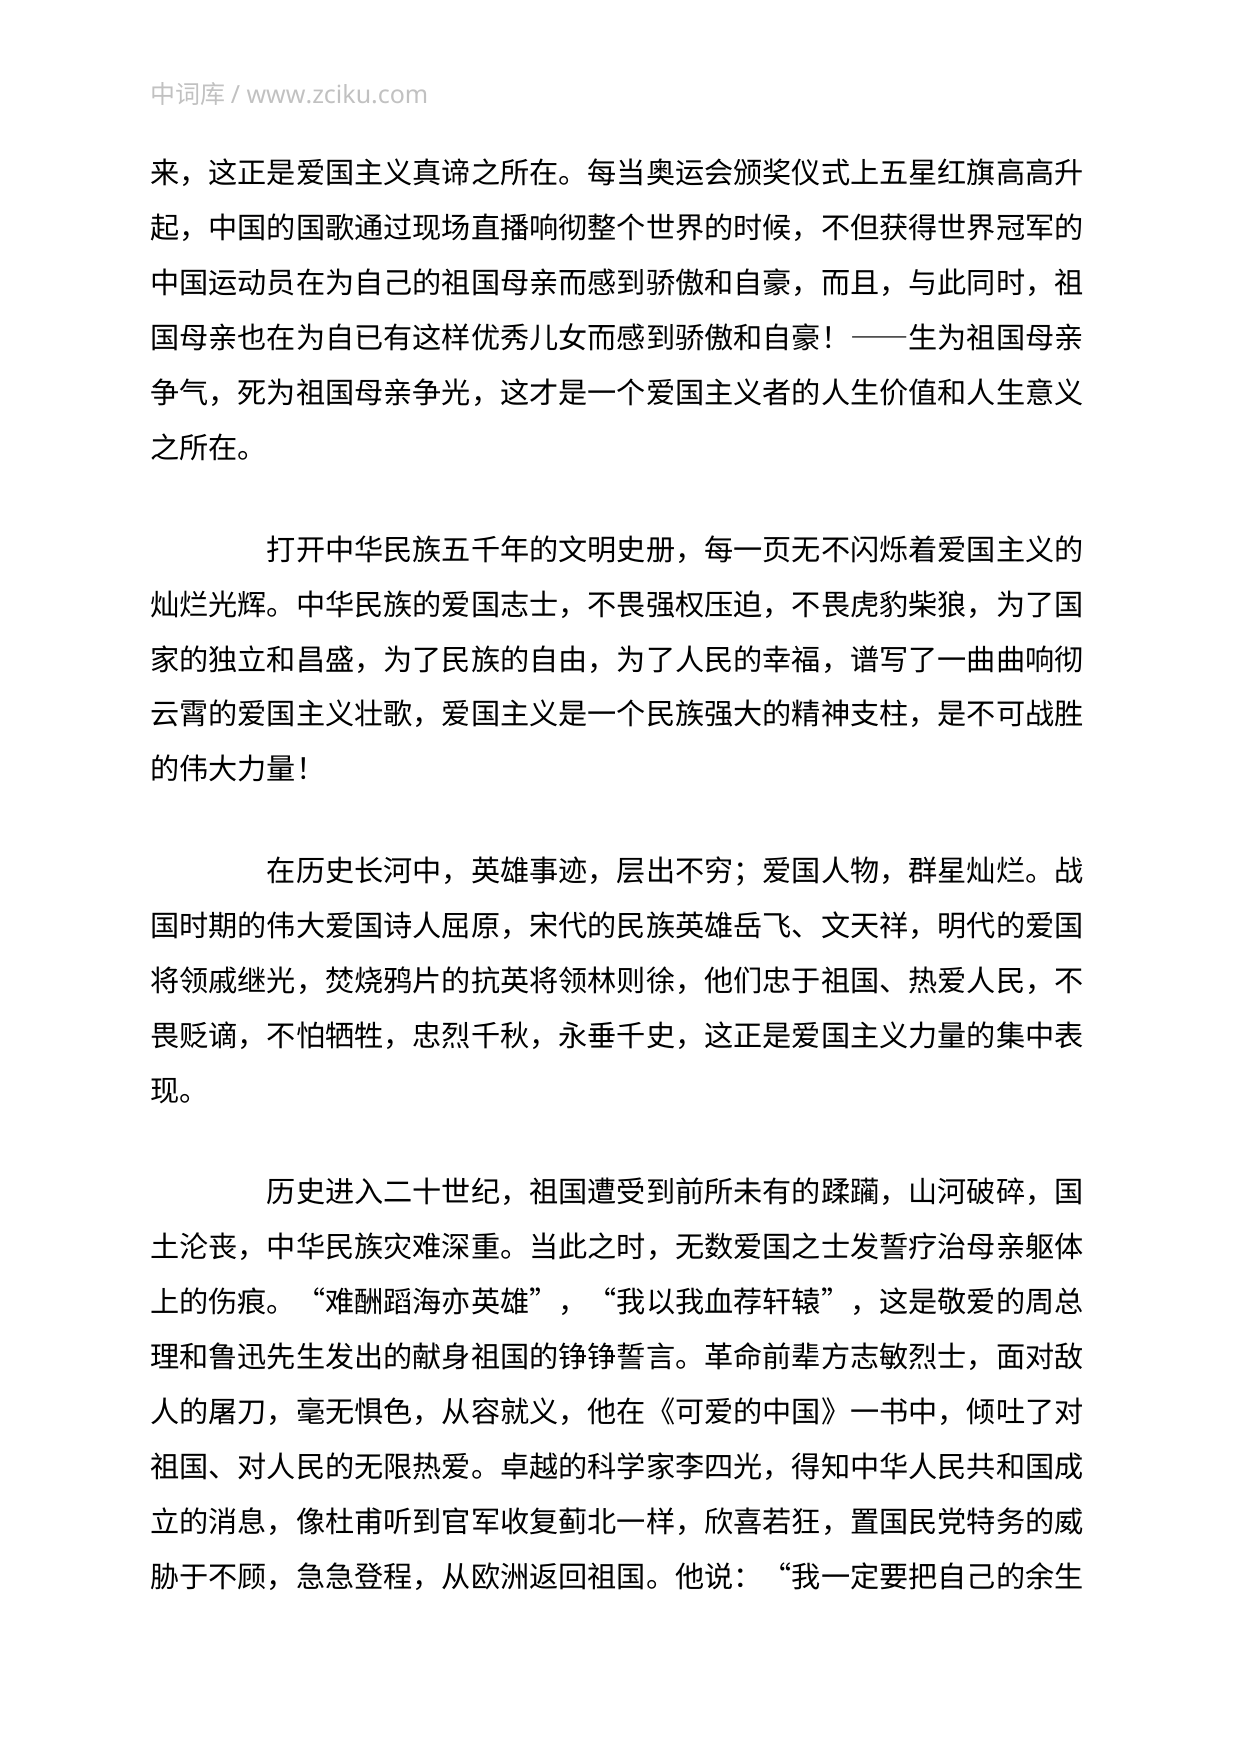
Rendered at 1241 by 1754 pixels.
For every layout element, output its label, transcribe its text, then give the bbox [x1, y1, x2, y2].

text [150, 150, 1090, 467]
text 打开中华民族五千年的文明史册，每一页无不闪烁着爱国主义的灿烂光辉。中华民族的爱国志士，不畏强权压迫，不畏虎豹柴狼，为了国家的独立和昌盛，为了民族的自由，为了人民的幸福，谱写了一曲曲响彻云霄的爱国主义壮歌，爱国主义是一个民族强大的精神支柱，是不可战胜的伟大力量！ [150, 526, 1090, 788]
text 在历史长河中，英雄事迹，层出不穷；爱国人物，群星灿烂。战国时期的伟大爱国诗人屈原，宋代的民族英雄岳飞、文天祥，明代的爱国将领戚继光，焚烧鸦片的抗英将领林则徐，他们忠于祖国、热爱人民，不畏贬谪，不怕牺牲，忠烈千秋，永垂千史，这正是爱国主义力量的集中表现。 [150, 848, 1090, 1109]
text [150, 1169, 1090, 1596]
